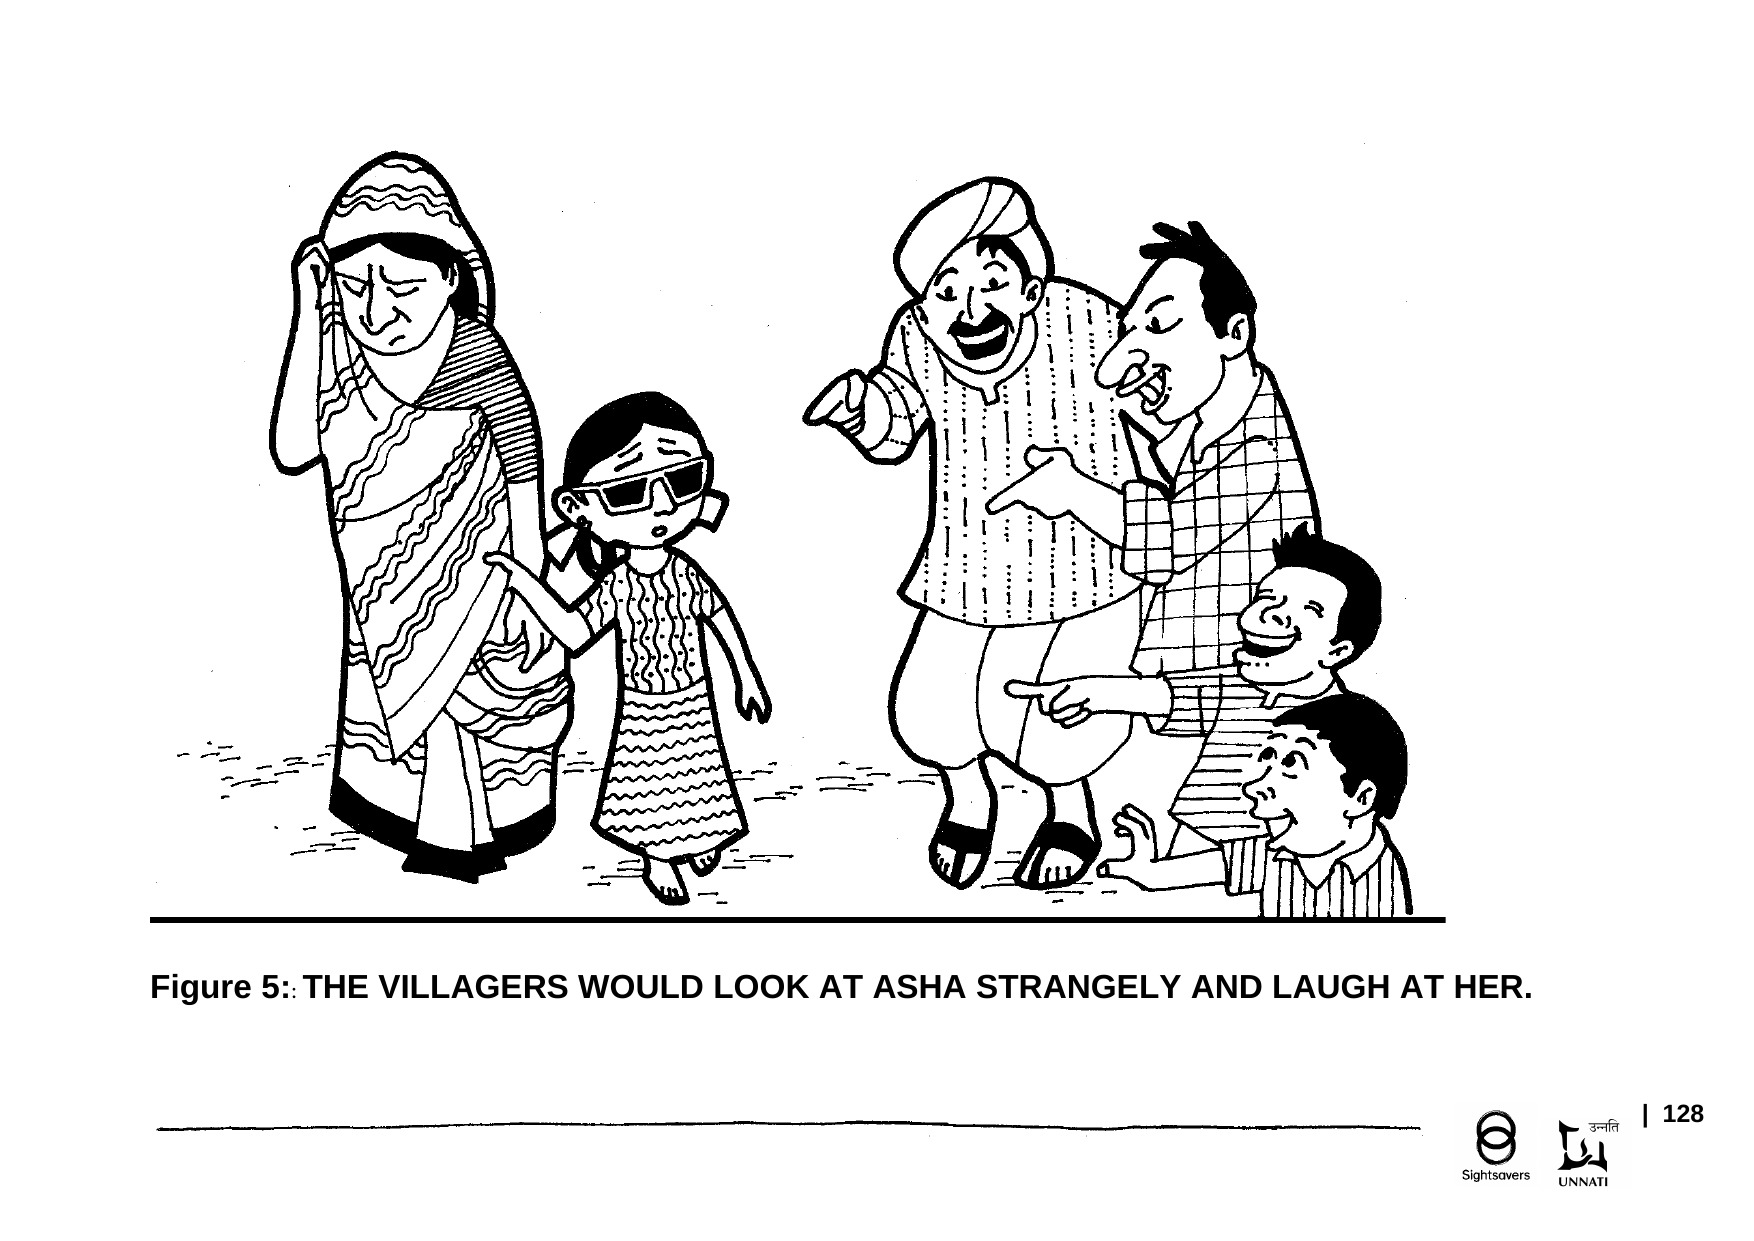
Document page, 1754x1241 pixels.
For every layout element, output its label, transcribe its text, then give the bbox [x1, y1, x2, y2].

picture [150, 1113, 1428, 1140]
picture [1540, 1119, 1633, 1189]
picture [150, 127, 1446, 942]
picture [1454, 1102, 1539, 1187]
text Figure 5:: THE VILLAGERS WOULD LOOK AT ASHA STRANGELY AND LAUGH AT HER. [150, 967, 1604, 1005]
